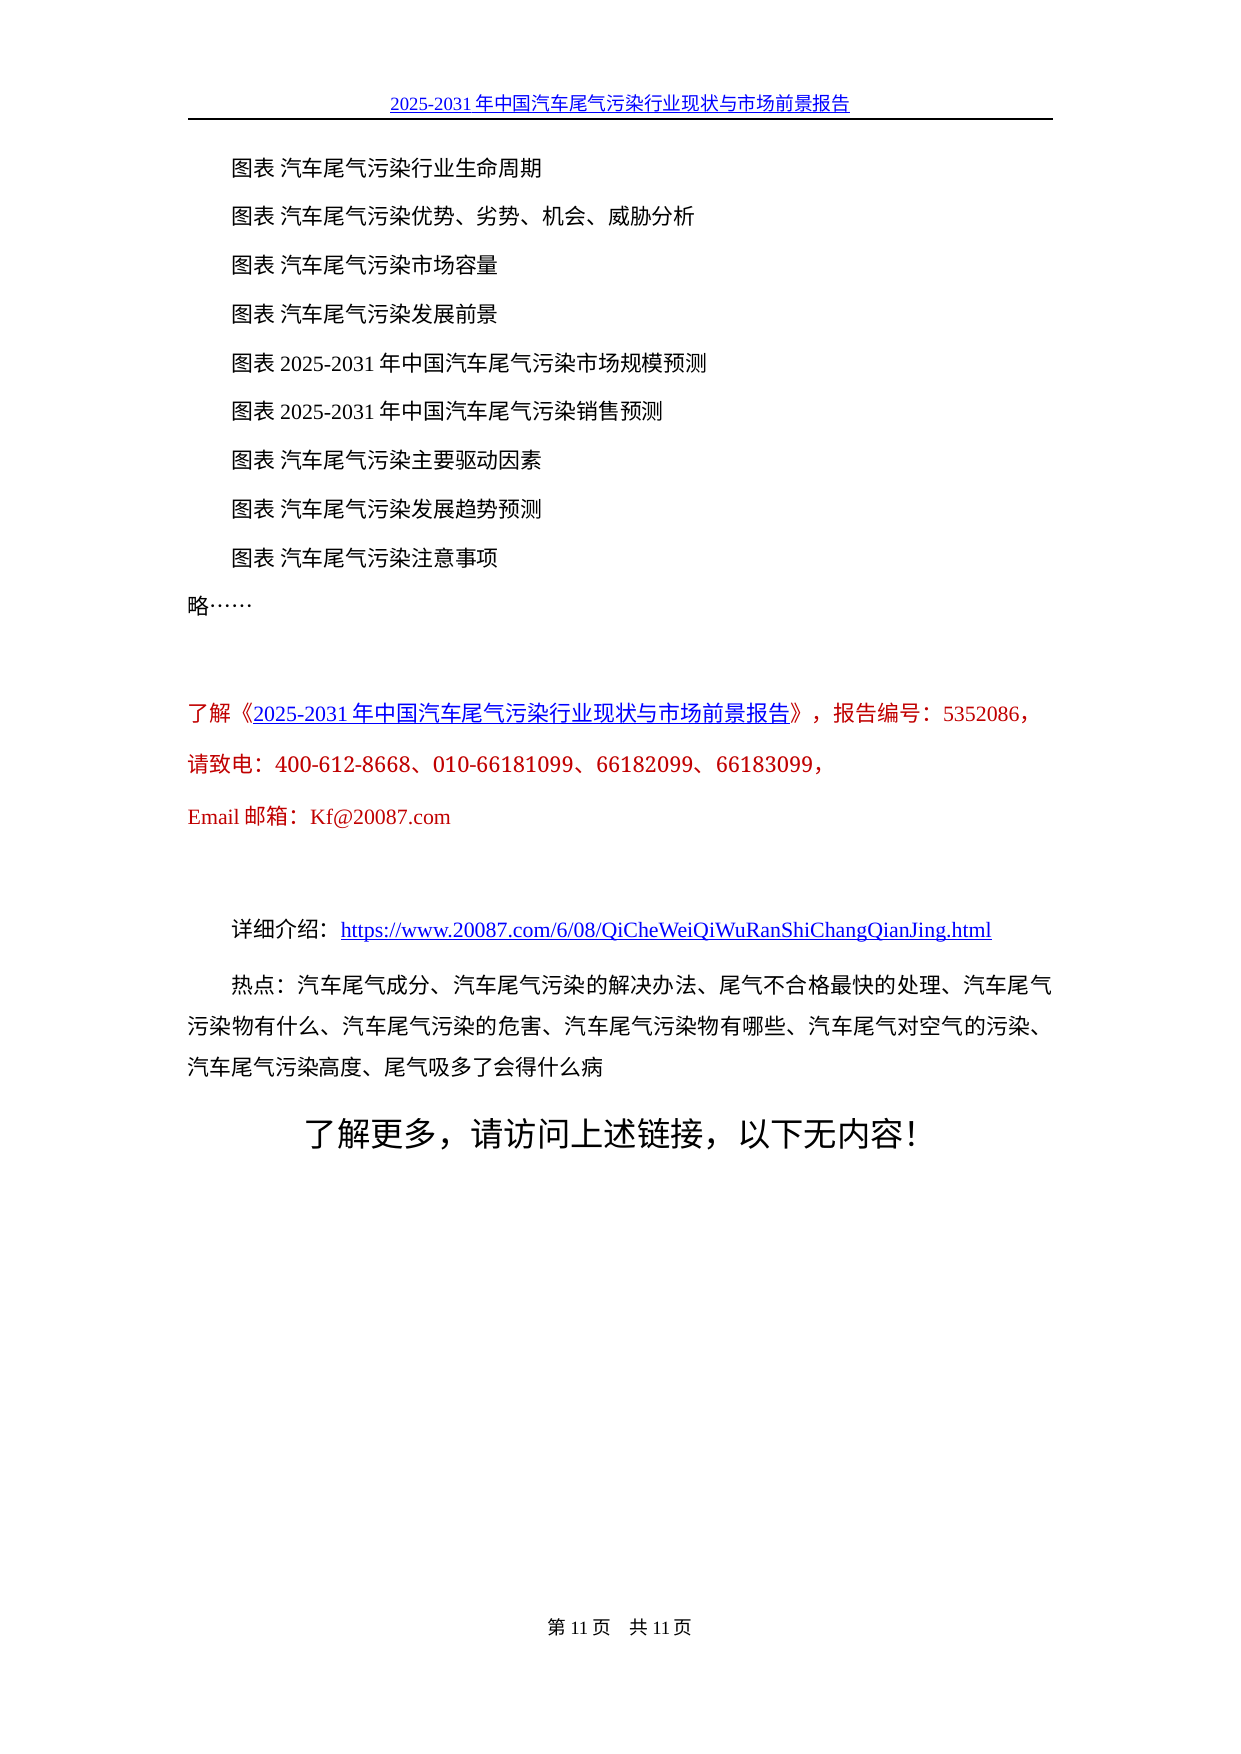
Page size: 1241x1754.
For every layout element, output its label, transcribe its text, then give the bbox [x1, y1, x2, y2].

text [187, 150, 1053, 621]
text 了解《2025-2031年中国汽车尾气污染行业现状与市场前景报告》，报告编号：5352086， [187, 695, 1053, 728]
text Email邮箱：Kf@20087.com [187, 798, 1053, 831]
title 了解更多，请访问上述链接，以下无内容！ [187, 1099, 1053, 1164]
text 详细介绍：https://www.20087.com/6/08/QiCheWeiQiWuRanShiChangQianJing.html [187, 911, 1053, 944]
text 请致电：400-612-8668、010-66181099、66182099、66183099， [187, 747, 1053, 779]
text 热点：汽车尾气成分、汽车尾气污染的解决办法、尾气不合格最快的处理、汽车尾气污染物有什么、汽车尾气污染的危害、汽车尾气污染物有哪些、汽车尾气对空气的污染、汽车尾气污染高度、尾气吸多了会得什么病 [187, 968, 1053, 1082]
